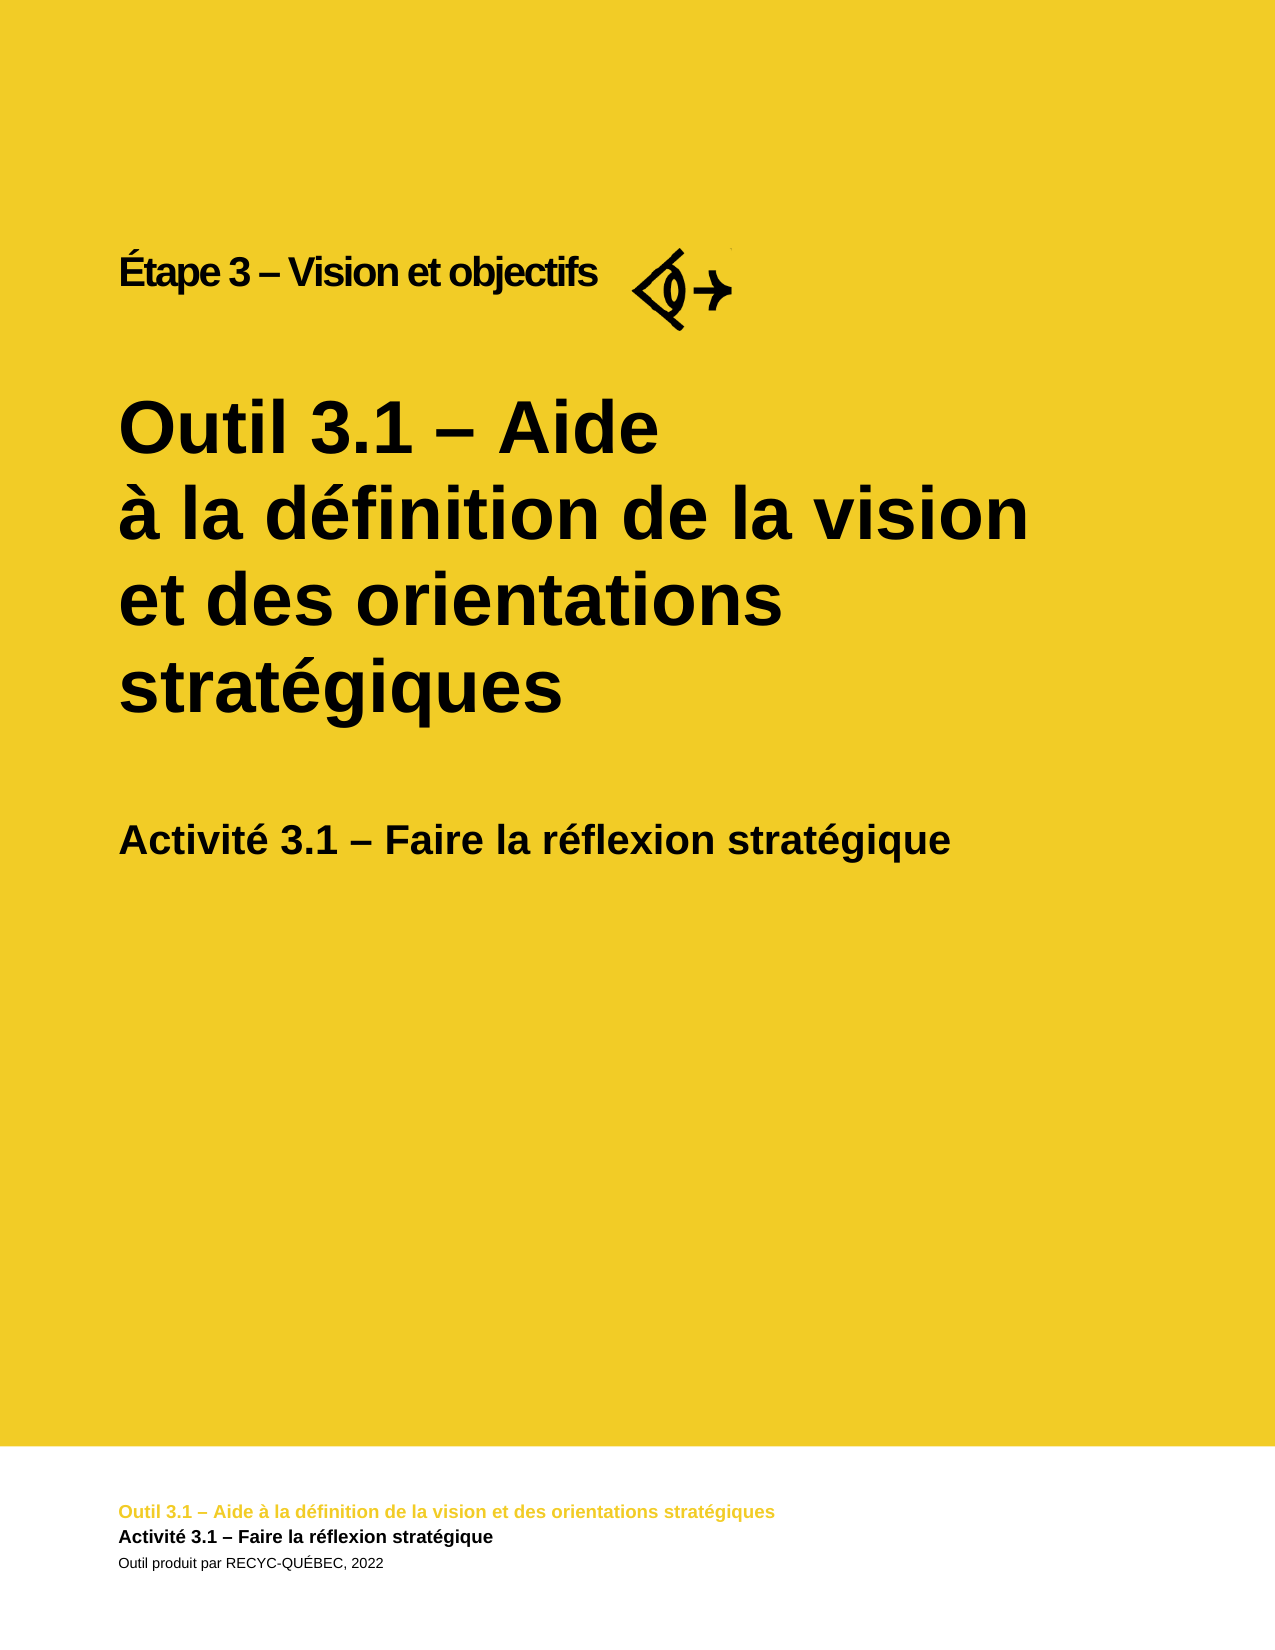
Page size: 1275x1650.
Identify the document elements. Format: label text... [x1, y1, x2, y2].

text Activité 3.1 – Faire la réflexion stratégique [118, 815, 1098, 863]
picture [631, 248, 732, 331]
text Étape 3 – Vision et objectifs [118, 247, 1098, 295]
text Outil 3.1 – Aide à la définition de la vision et des orientations stratégiques [118, 383, 1098, 728]
